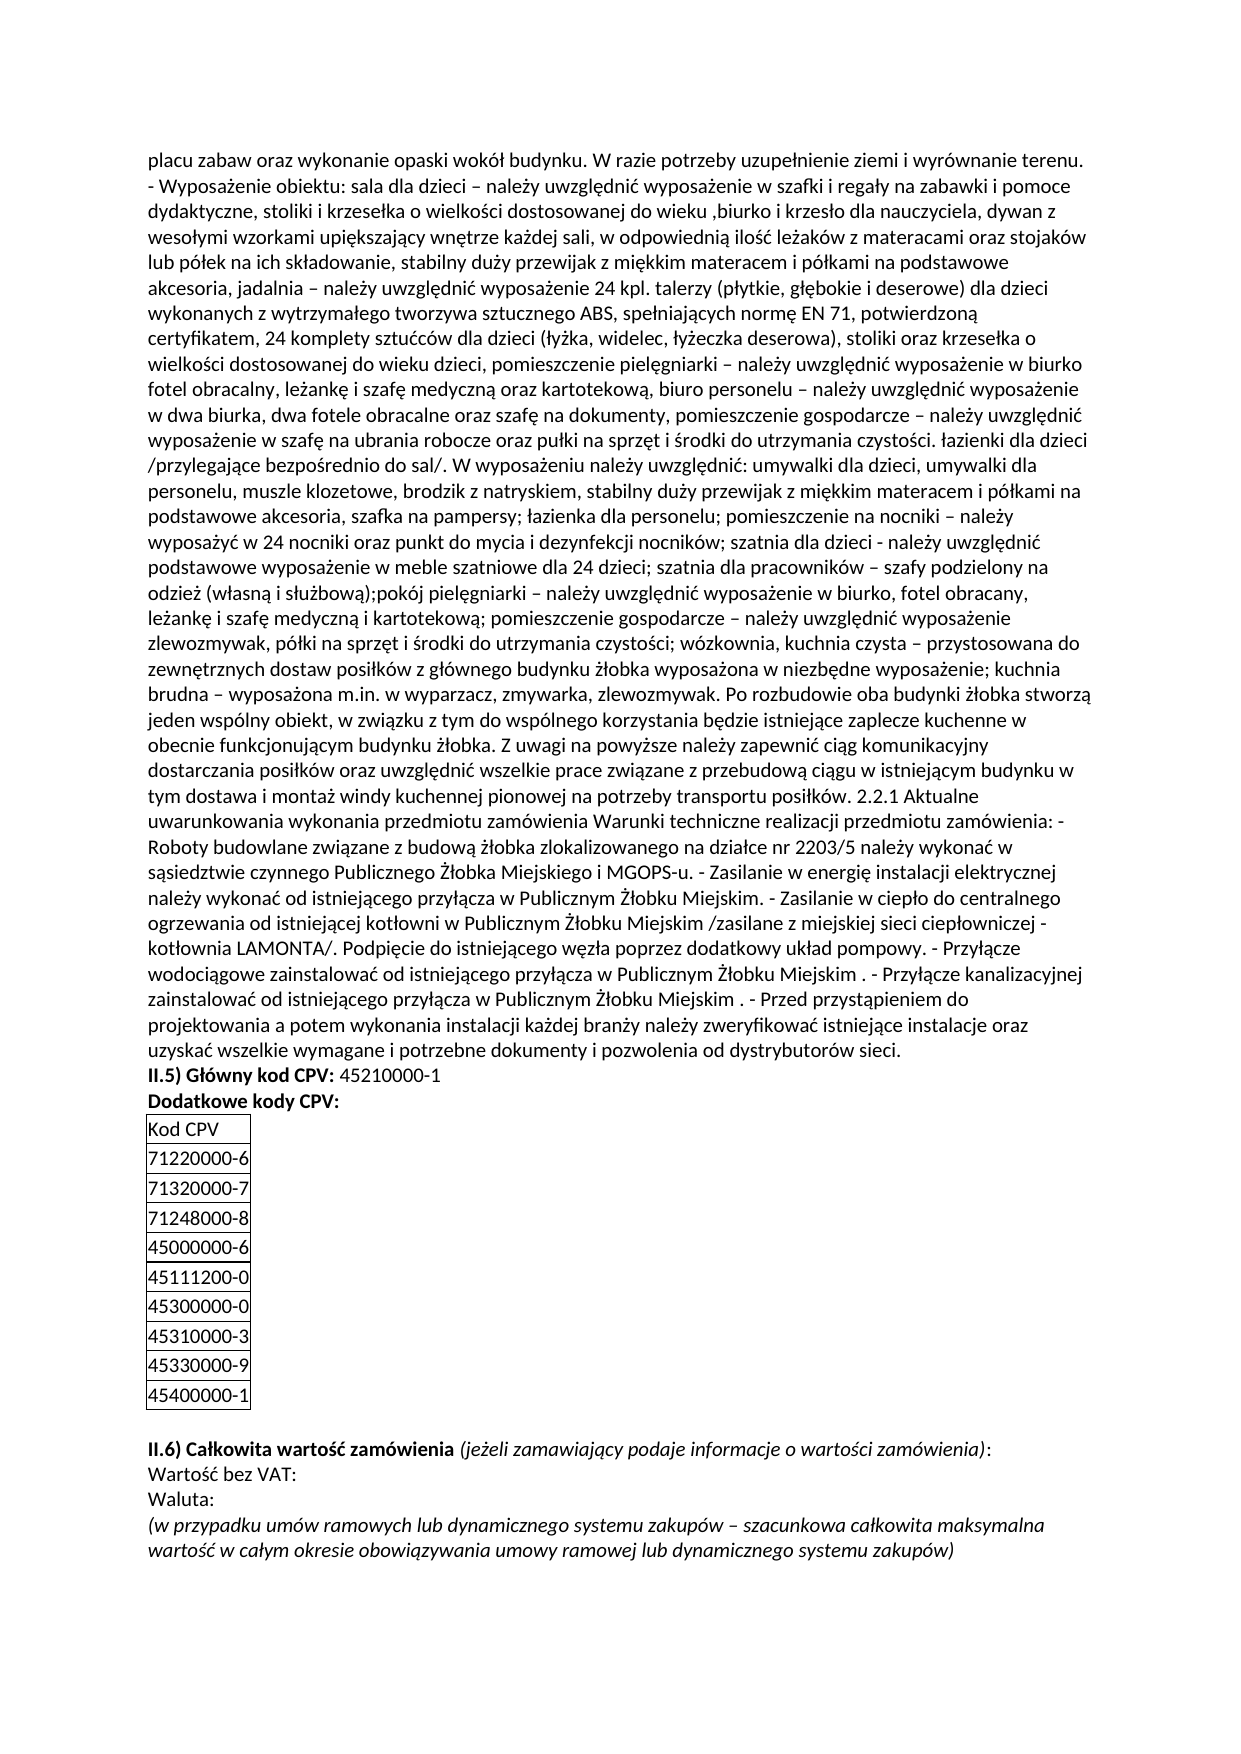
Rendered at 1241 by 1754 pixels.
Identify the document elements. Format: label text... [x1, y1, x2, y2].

table_header Kod CPV [147, 1115, 250, 1143]
table_cell 71220000-6 [147, 1144, 250, 1173]
table_cell 71248000-8 [147, 1203, 250, 1232]
table_cell 45000000-6 [147, 1233, 250, 1261]
table_cell 45310000-3 [147, 1322, 250, 1350]
table_cell 71320000-7 [147, 1174, 250, 1202]
table_cell 45300000-0 [147, 1292, 250, 1321]
table_cell 45111200-0 [147, 1263, 250, 1291]
text II.6) Całkowita wartość zamówienia (jeżeli zamawiający podaje informacje o wartości zamówienia): Wartość bez VAT: Waluta: (w przypadku umów ramowych lub dynamicznego systemu zakupów – szacunkowa całkowita maksymalna wartość w całym okresie obowiązywania umowy ramowej lub dynamicznego systemu zakupów) [148, 1410, 1093, 1563]
table_cell 45330000-9 [147, 1351, 250, 1380]
table_cell 45400000-1 [147, 1381, 250, 1409]
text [148, 148, 1093, 1113]
